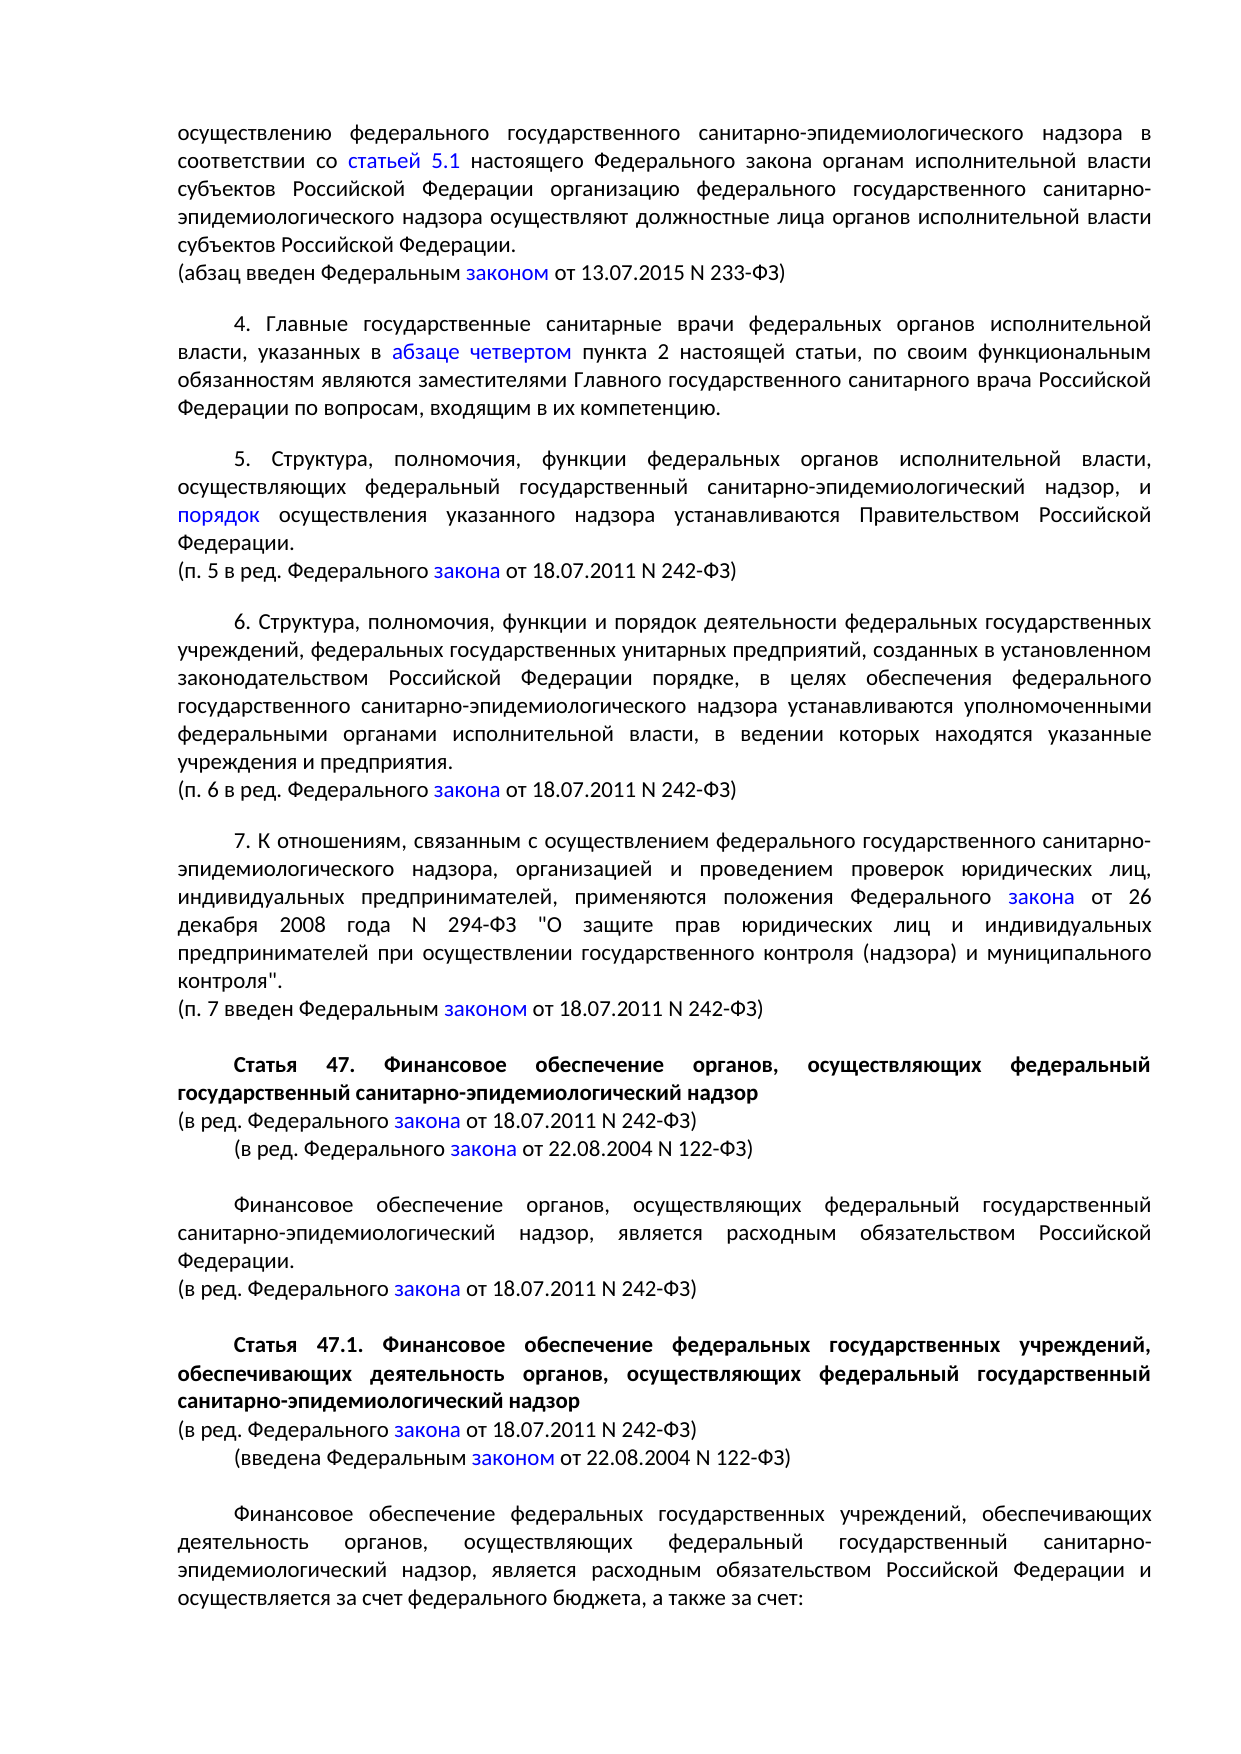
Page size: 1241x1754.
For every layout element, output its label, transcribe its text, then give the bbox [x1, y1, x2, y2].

text 6. Структура, полномочия, функции и порядок деятельности федеральных государственных учреждений, федеральных государственных унитарных предприятий, созданных в установленном законодательством Российской Федерации порядке, в целях обеспечения федерального государственного санитарно-эпидемиологического надзора устанавливаются уполномоченными федеральными органами исполнительной власти, в ведении которых находятся указанные учреждения и предприятия. [177, 607, 1152, 775]
title Статья 47. Финансовое обеспечение органов, осуществляющих федеральный государственный санитарно-эпидемиологический надзор [177, 1050, 1152, 1106]
text (в ред. Федерального закона от 18.07.2011 N 242-ФЗ) [177, 1274, 1152, 1303]
text (в ред. Федерального закона от 18.07.2011 N 242-ФЗ) [177, 1415, 1152, 1443]
text (п. 5 в ред. Федерального закона от 18.07.2011 N 242-ФЗ) [177, 556, 1152, 584]
text 7. К отношениям, связанным с осуществлением федерального государственного санитарно-эпидемиологического надзора, организацией и проведением проверок юридических лиц, индивидуальных предпринимателей, применяются положения Федерального закона от 26 декабря 2008 года N 294-ФЗ "О защите прав юридических лиц и индивидуальных предпринимателей при осуществлении государственного контроля (надзора) и муниципального контроля". [177, 826, 1152, 994]
text (п. 7 введен Федеральным законом от 18.07.2011 N 242-ФЗ) [177, 994, 1152, 1022]
text (абзац введен Федеральным законом от 13.07.2015 N 233-ФЗ) [177, 258, 1152, 286]
text Финансовое обеспечение федеральных государственных учреждений, обеспечивающих деятельность органов, осуществляющих федеральный государственный санитарно-эпидемиологический надзор, является расходным обязательством Российской Федерации и осуществляется за счет федерального бюджета, а также за счет: [177, 1499, 1152, 1611]
text Финансовое обеспечение органов, осуществляющих федеральный государственный санитарно-эпидемиологический надзор, является расходным обязательством Российской Федерации. [177, 1191, 1152, 1274]
text (введена Федеральным законом от 22.08.2004 N 122-ФЗ) [177, 1443, 1152, 1471]
title Статья 47.1. Финансовое обеспечение федеральных государственных учреждений, обеспечивающих деятельность органов, осуществляющих федеральный государственный санитарно-эпидемиологический надзор [177, 1331, 1152, 1415]
text (п. 6 в ред. Федерального закона от 18.07.2011 N 242-ФЗ) [177, 775, 1152, 803]
text 5. Структура, полномочия, функции федеральных органов исполнительной власти, осуществляющих федеральный государственный санитарно-эпидемиологический надзор, и порядок осуществления указанного надзора устанавливаются Правительством Российской Федерации. [177, 444, 1152, 556]
text (в ред. Федерального закона от 18.07.2011 N 242-ФЗ) [177, 1106, 1152, 1134]
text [177, 118, 1152, 258]
text 4. Главные государственные санитарные врачи федеральных органов исполнительной власти, указанных в абзаце четвертом пункта 2 настоящей статьи, по своим функциональным обязанностям являются заместителями Главного государственного санитарного врача Российской Федерации по вопросам, входящим в их компетенцию. [177, 309, 1152, 421]
text (в ред. Федерального закона от 22.08.2004 N 122-ФЗ) [177, 1134, 1152, 1162]
